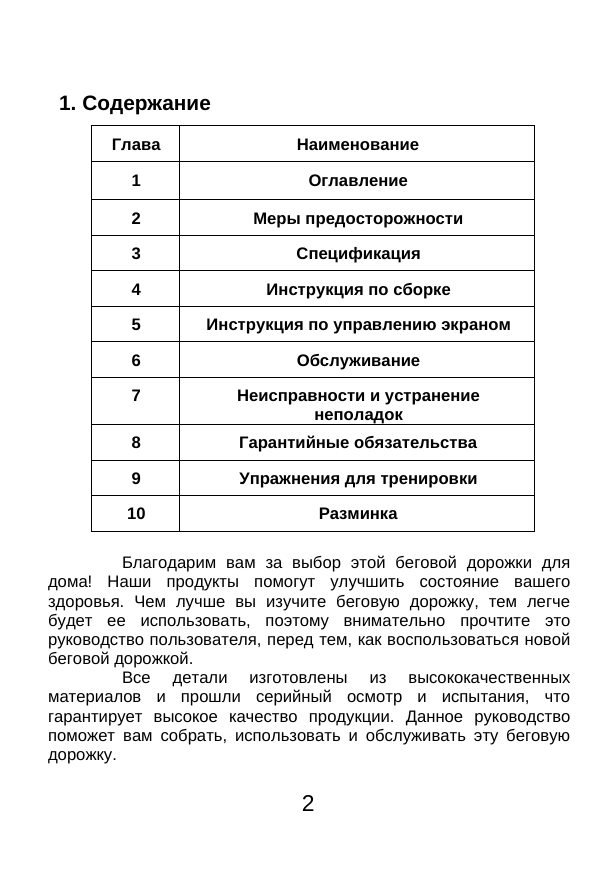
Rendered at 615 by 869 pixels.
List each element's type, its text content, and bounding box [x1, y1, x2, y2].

table_cell Обслуживание [180, 342, 534, 377]
table_header Наименование [180, 126, 534, 161]
table_cell Оглавление [180, 162, 534, 199]
table_cell 6 [92, 342, 179, 377]
table_cell Неисправности и устранение неполадок [180, 378, 534, 424]
table_cell 4 [92, 271, 179, 306]
table_cell Гарантийные обязательства [180, 425, 534, 460]
text Благодарим вам за выбор этой беговой дорожки для дома! Наши продукты помогут улучшить состояние вашего здоровья. Чем лучше вы изучите беговую дорожку, тем легче будет ее использовать, поэтому внимательно прочтите это руководство пользователя, перед тем, как воспользоваться новой беговой дорожкой. [48, 553, 571, 668]
table_cell Инструкция по сборке [180, 271, 534, 306]
table_cell 5 [92, 307, 179, 341]
table_cell 8 [92, 425, 179, 460]
table_cell Упражнения для тренировки [180, 461, 534, 495]
table_cell 3 [92, 236, 179, 270]
table_cell Спецификация [180, 236, 534, 270]
table_cell 9 [92, 461, 179, 495]
table_cell 2 [92, 200, 179, 235]
table_cell 1 [92, 162, 179, 199]
table_cell 7 [92, 378, 179, 424]
table_cell 10 [92, 496, 179, 531]
table_header Глава [92, 126, 179, 161]
text Все детали изготовлены из высококачественных материалов и прошли серийный осмотр и испытания, что гарантирует высокое качество продукции. Данное руководство поможет вам собрать, использовать и обслуживать эту беговую дорожку. [48, 668, 571, 764]
table_cell Инструкция по управлению экраном [180, 307, 534, 341]
table_cell Меры предосторожности [180, 200, 534, 235]
table_cell Разминка [180, 496, 534, 531]
text 1. Содержание [59, 91, 571, 115]
